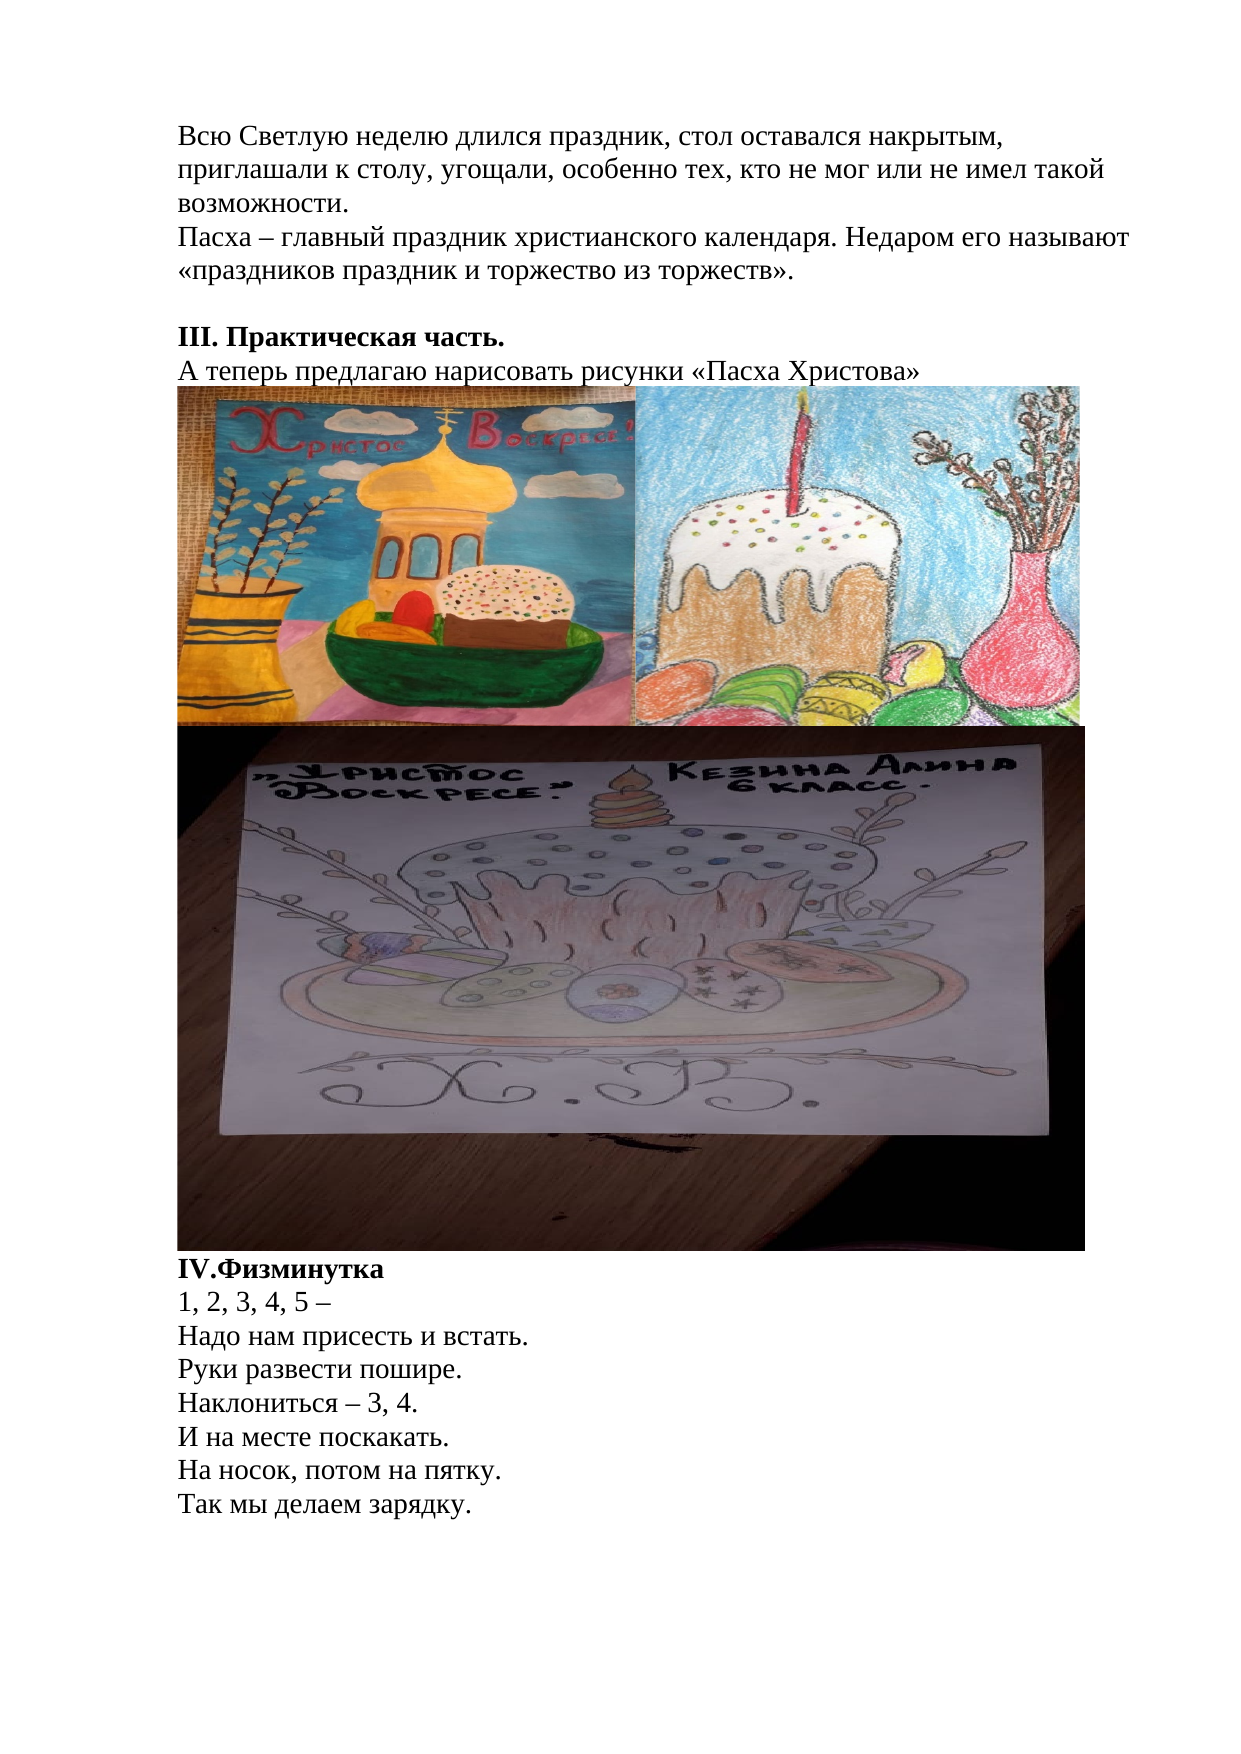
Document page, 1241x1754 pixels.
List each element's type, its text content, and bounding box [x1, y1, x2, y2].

text Надо нам присесть и встать. [177, 1318, 1152, 1352]
text И на месте поскакать. [177, 1419, 1152, 1452]
text Так мы делаем зарядку. [177, 1486, 1152, 1519]
text 1, 2, 3, 4, 5 – [177, 1284, 1152, 1318]
text IV.Физминутка [177, 1251, 1152, 1284]
text Руки развести пошире. [177, 1352, 1152, 1385]
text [177, 118, 1152, 286]
text III. Практическая часть. [177, 319, 1152, 353]
text На носок, потом на пятку. [177, 1452, 1152, 1486]
text Наклониться – 3, 4. [177, 1385, 1152, 1419]
picture [177, 386, 1085, 1251]
